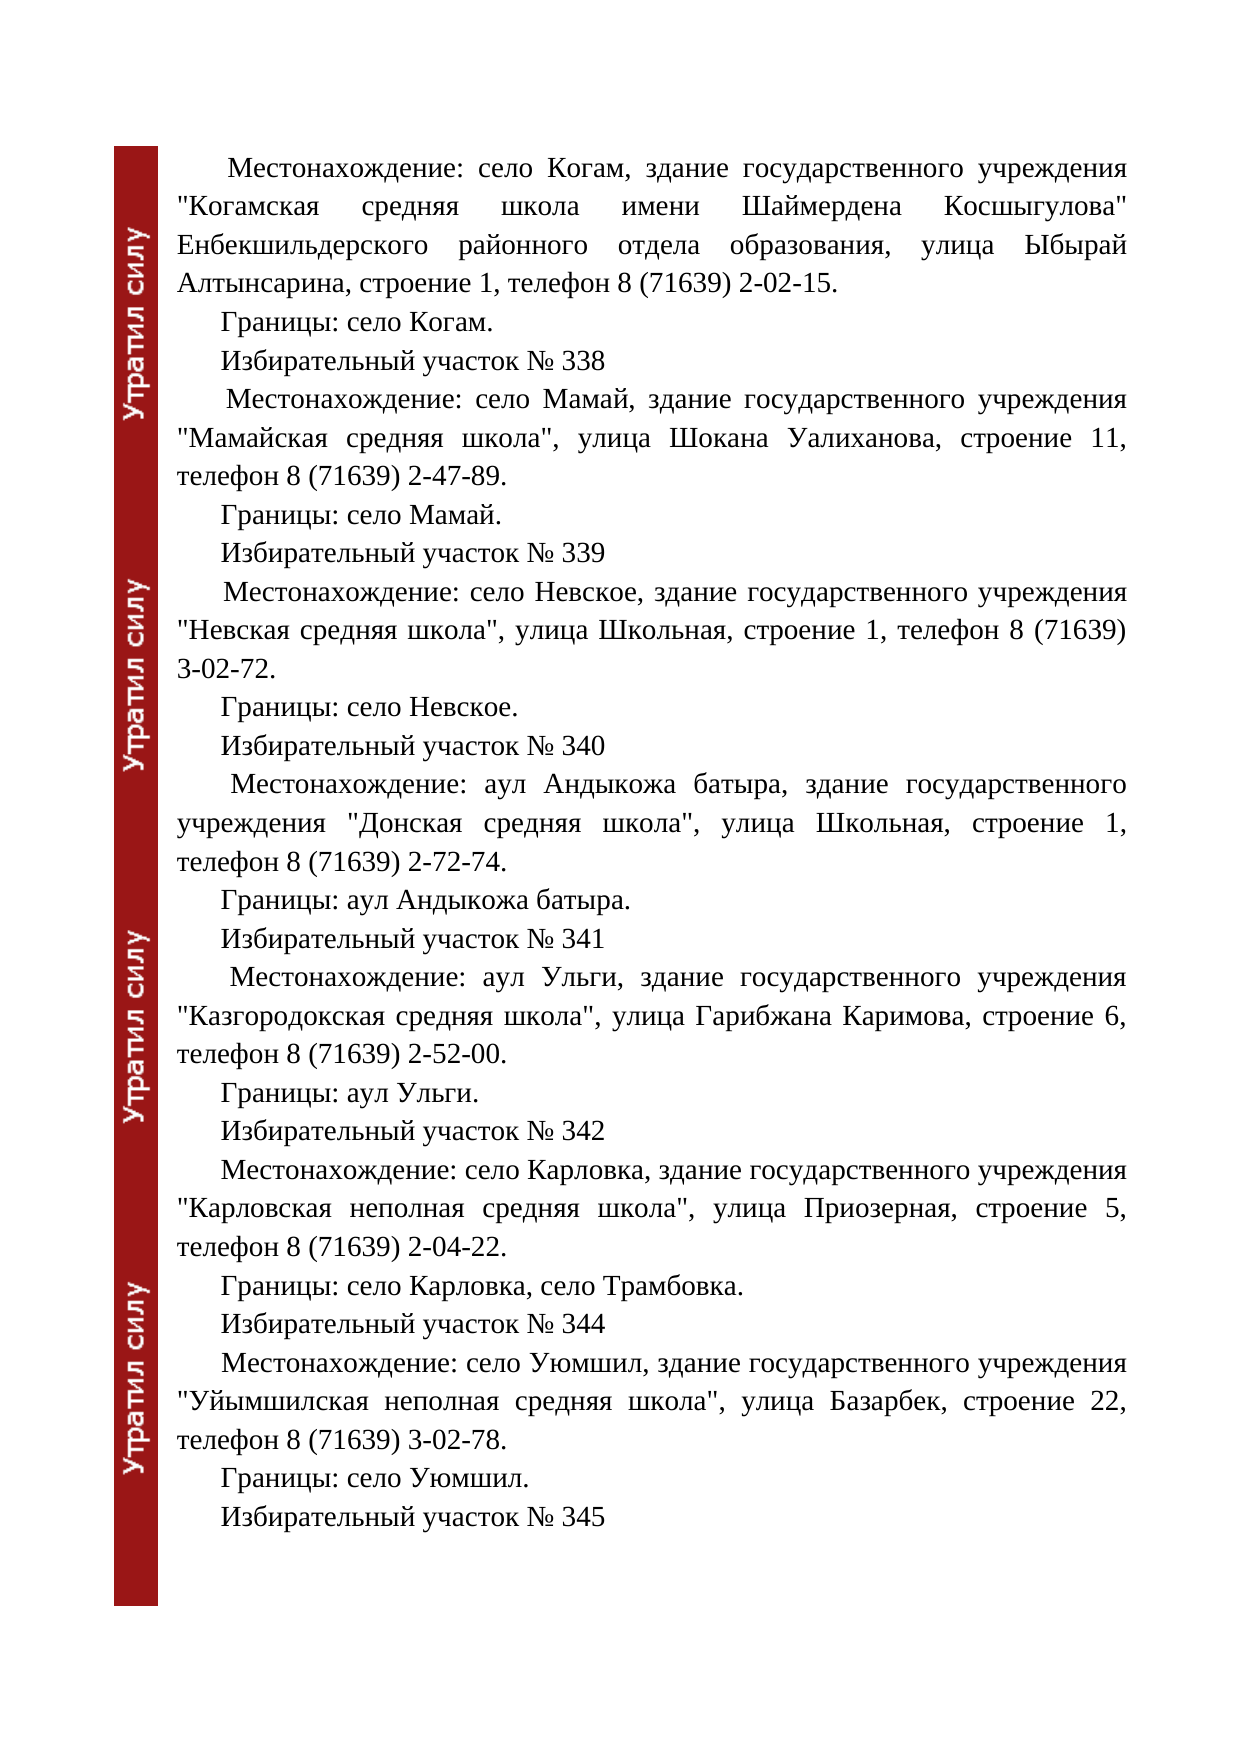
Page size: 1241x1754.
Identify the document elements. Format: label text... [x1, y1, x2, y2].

picture [114, 376, 158, 381]
picture [114, 1494, 158, 1499]
text Местонахождение: село Мамай, здание государственного учреждения "Мамайская средняя школа", улица Шокана Уалиханова, строение 11, телефон 8 (71639) 2-47-89. [112, 381, 1128, 492]
picture [114, 338, 158, 343]
text Границы: аул Андыкожа батыра. [112, 882, 1128, 916]
picture [114, 492, 158, 497]
picture [114, 1301, 158, 1306]
text Избирательный участок № 340 [112, 728, 1128, 762]
picture [114, 1455, 158, 1460]
text Границы: село Невское. [112, 689, 1128, 723]
text Местонахождение: село Уюмшил, здание государственного учреждения "Уйымшилская неполная средняя школа", улица Базарбек, строение 22, телефон 8 (71639) 3-02-78. [112, 1345, 1128, 1455]
picture [114, 569, 158, 574]
text Границы: аул Ульги. [112, 1075, 1128, 1108]
picture [114, 1532, 158, 1606]
picture [114, 762, 158, 767]
text Местонахождение: село Карловка, здание государственного учреждения "Карловская неполная средняя школа", улица Приозерная, строение 5, телефон 8 (71639) 2-04-22. [112, 1152, 1128, 1263]
text Границы: село Когам. [112, 304, 1128, 338]
text Границы: село Мамай. [112, 497, 1128, 530]
picture [114, 1108, 158, 1113]
text Границы: село Карловка, село Трамбовка. [112, 1268, 1128, 1301]
picture [114, 877, 158, 882]
text Избирательный участок № 338 [112, 343, 1128, 376]
picture [114, 684, 158, 689]
picture [114, 1340, 158, 1345]
text Местонахождение: село Когам, здание государственного учреждения "Когамская средняя школа имени Шаймердена Косшыгулова" Енбекшильдерского районного отдела образования, улица Ыбырай Алтынсарина, строение 1, телефон 8 (71639) 2-02-15. [112, 150, 1128, 299]
picture [114, 1147, 158, 1152]
text Избирательный участок № 342 [112, 1113, 1128, 1147]
picture [114, 146, 158, 150]
picture [114, 299, 158, 304]
picture [114, 530, 158, 535]
picture [114, 1070, 158, 1075]
text Границы: село Уюмшил. [112, 1460, 1128, 1494]
text Избирательный участок № 344 [112, 1306, 1128, 1340]
text Местонахождение: аул Андыкожа батыра, здание государственного учреждения "Донская средняя школа", улица Школьная, строение 1, телефон 8 (71639) 2-72-74. [112, 767, 1128, 877]
text Избирательный участок № 345 [112, 1499, 1128, 1532]
picture [114, 916, 158, 921]
picture [114, 723, 158, 728]
text Избирательный участок № 339 [112, 535, 1128, 569]
picture [114, 954, 158, 959]
picture [114, 1263, 158, 1268]
text Избирательный участок № 341 [112, 921, 1128, 954]
text Местонахождение: аул Ульги, здание государственного учреждения "Казгородокская средняя школа", улица Гарибжана Каримова, строение 6, телефон 8 (71639) 2-52-00. [112, 959, 1128, 1070]
text Местонахождение: село Невское, здание государственного учреждения "Невская средняя школа", улица Школьная, строение 1, телефон 8 (71639) 3-02-72. [112, 574, 1128, 684]
